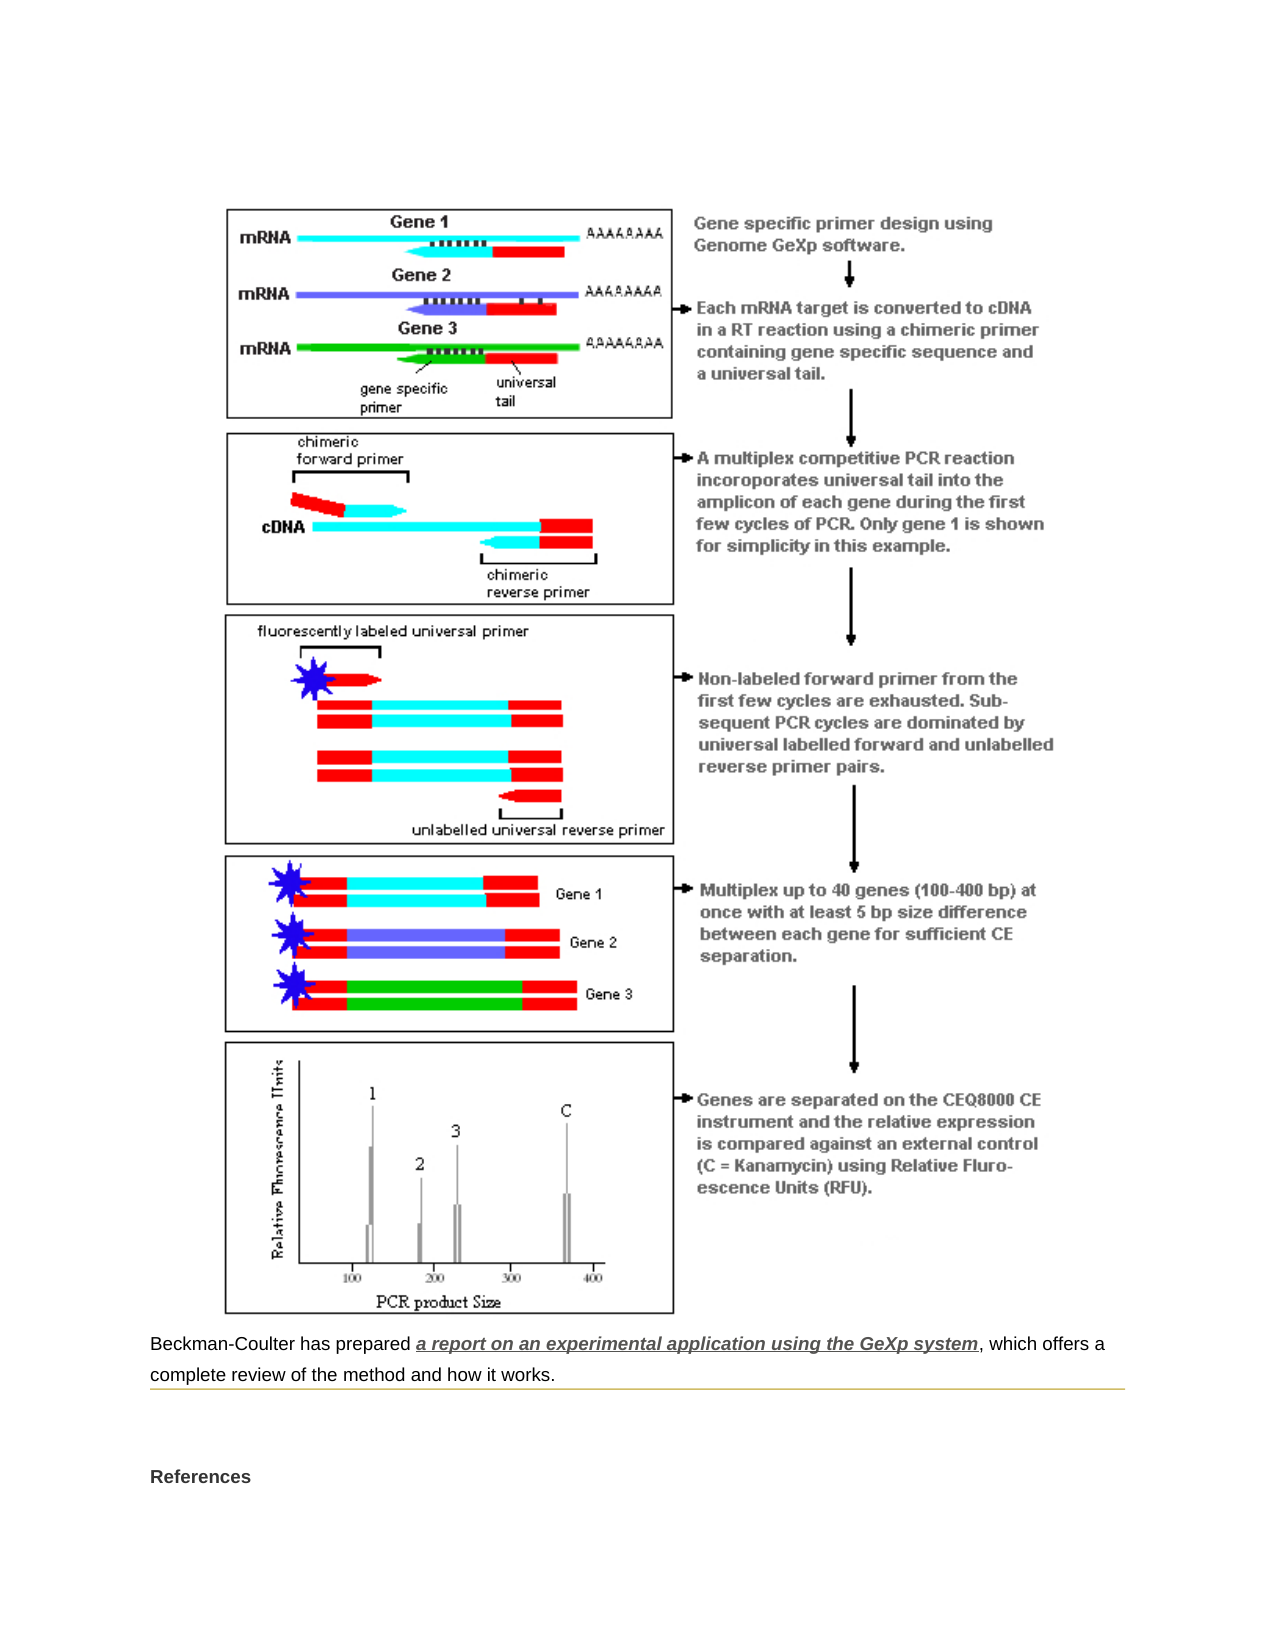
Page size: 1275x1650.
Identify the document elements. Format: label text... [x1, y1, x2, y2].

text Beckman-Coulter has prepared a report on an experimental application using the GeXp system, which offers a complete review of the method and how it works. [150, 1323, 1125, 1385]
picture [222, 204, 1058, 1319]
text References [150, 1440, 1125, 1488]
